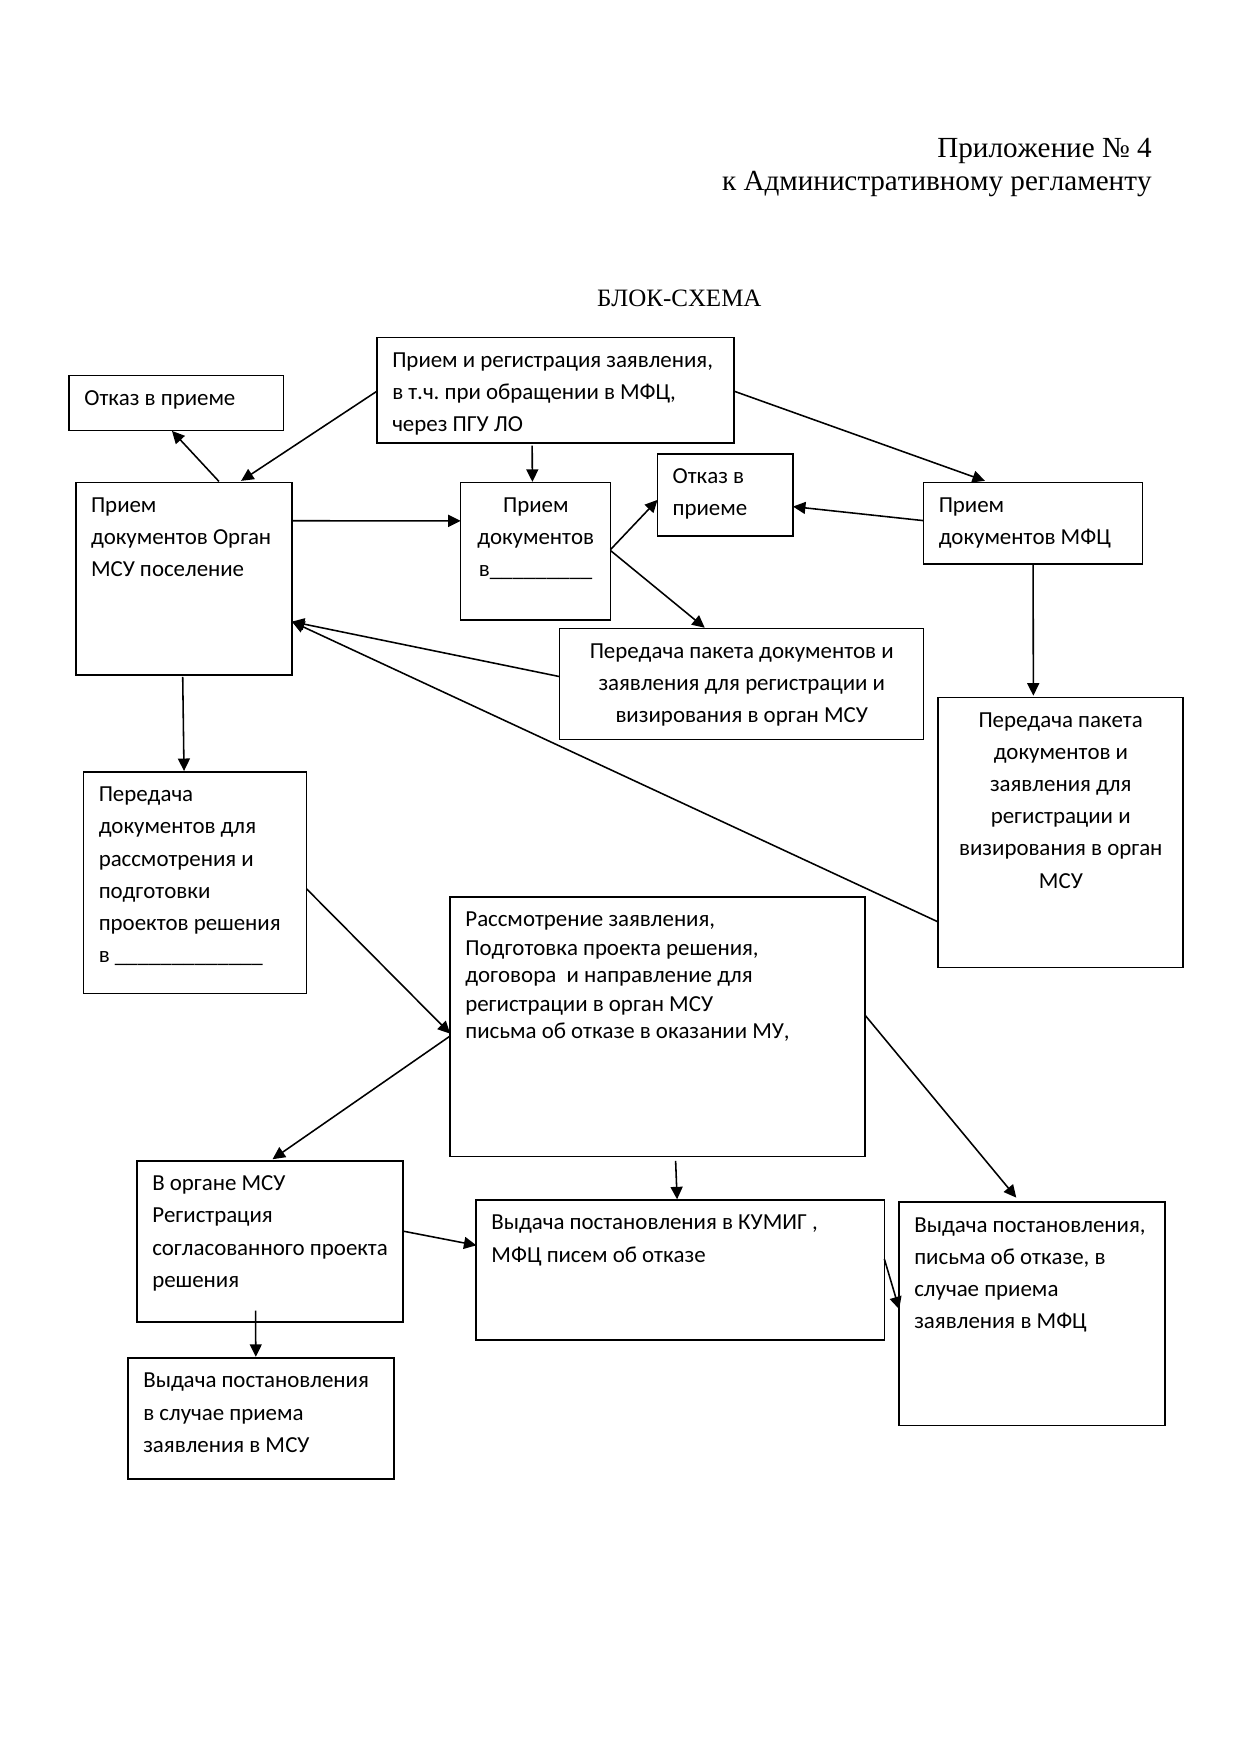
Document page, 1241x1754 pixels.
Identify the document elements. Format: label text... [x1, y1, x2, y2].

text Приложение № 4 [133, 130, 1152, 163]
text БЛОК-СХЕМА [133, 283, 1152, 312]
text к Административному регламенту [133, 163, 1152, 197]
